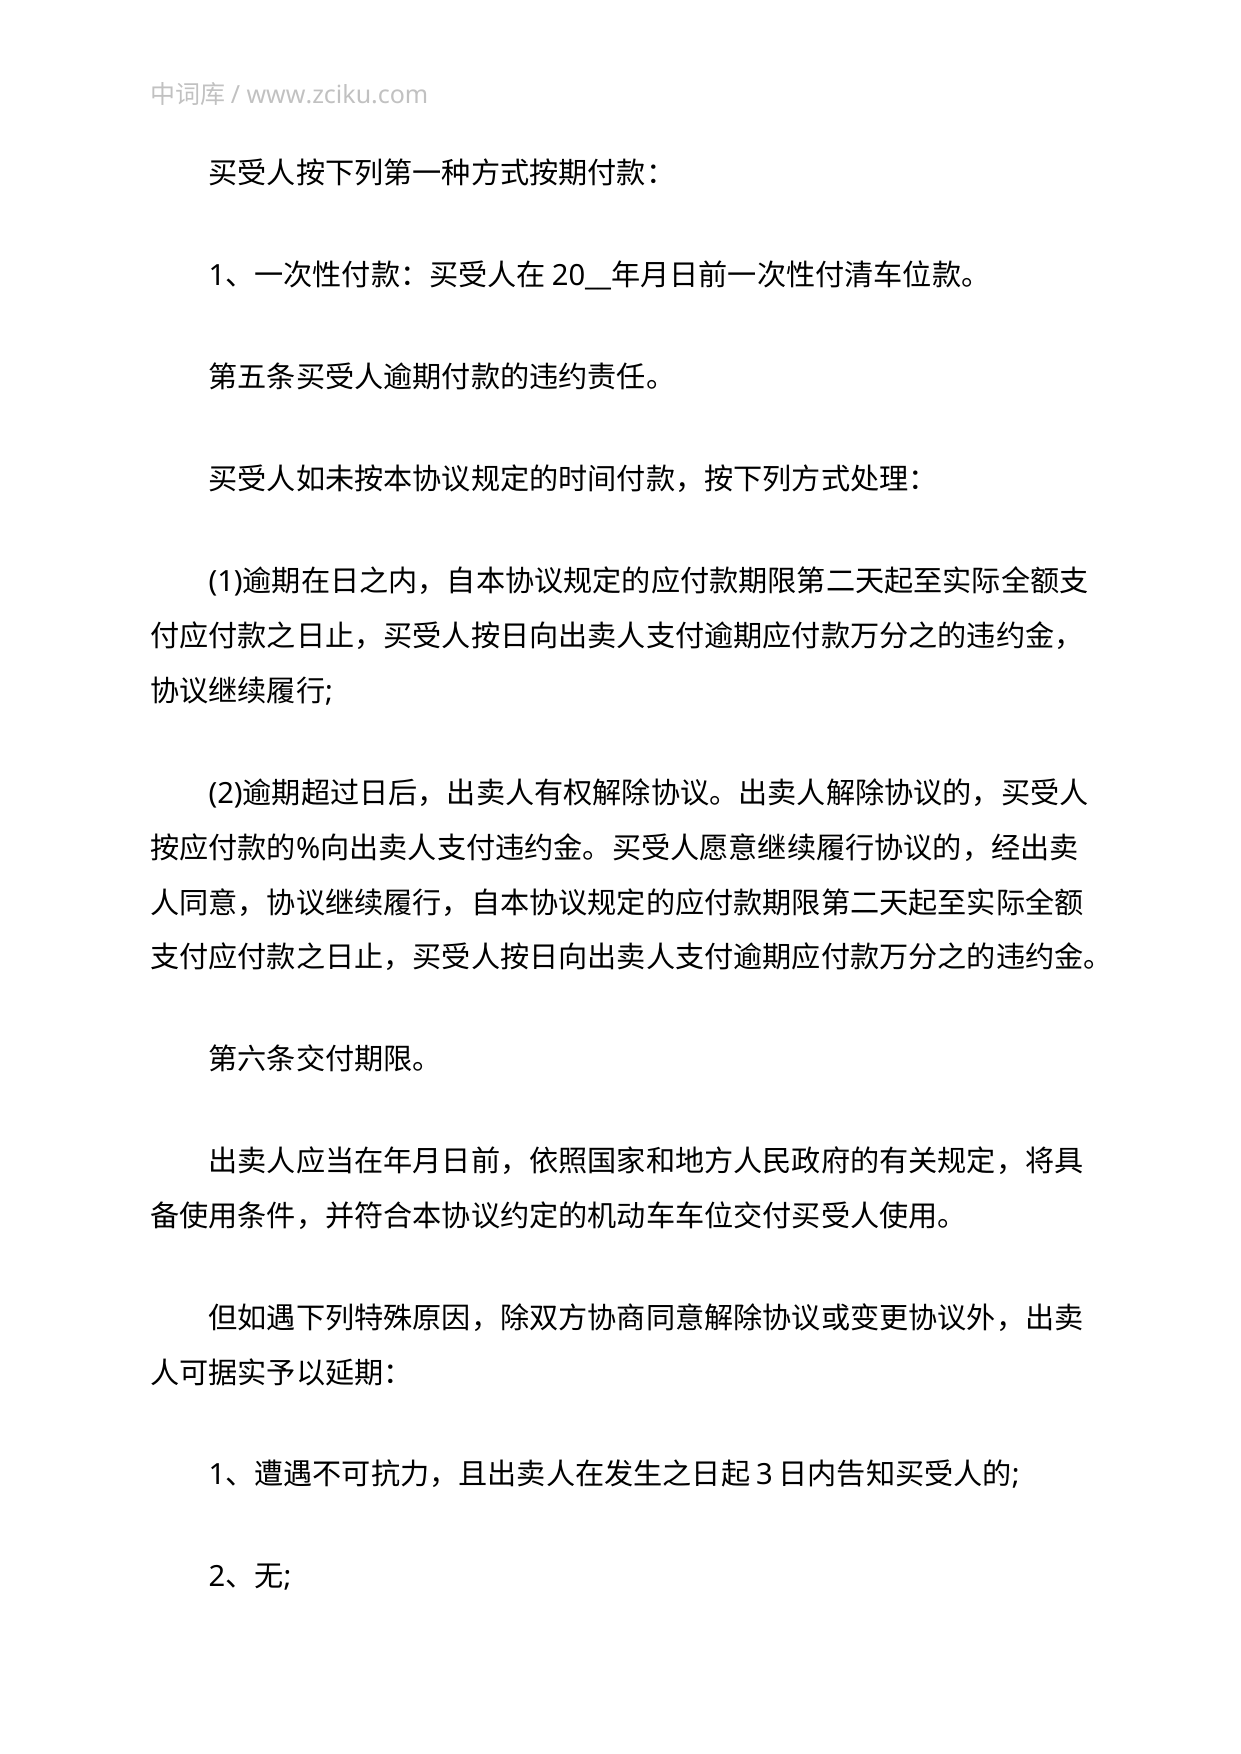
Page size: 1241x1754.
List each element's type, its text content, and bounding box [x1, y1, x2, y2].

text 第五条买受人逾期付款的违约责任。 [150, 354, 1090, 396]
text 第六条交付期限。 [150, 1036, 1090, 1078]
text 2、无; [150, 1553, 1090, 1595]
text 买受人按下列第一种方式按期付款： [150, 150, 1090, 192]
text 1、遭遇不可抗力，且出卖人在发生之日起3日内告知买受人的; [150, 1451, 1090, 1493]
text 买受人如未按本协议规定的时间付款，按下列方式处理： [150, 456, 1090, 498]
text (2)逾期超过日后，出卖人有权解除协议。出卖人解除协议的，买受人按应付款的%向出卖人支付违约金。买受人愿意继续履行协议的，经出卖人同意，协议继续履行，自本协议规定的应付款期限第二天起至实际全额支付应付款之日止，买受人按日向出卖人支付逾期应付款万分之的违约金。 [150, 769, 1090, 976]
text 出卖人应当在年月日前，依照国家和地方人民政府的有关规定，将具备使用条件，并符合本协议约定的机动车车位交付买受人使用。 [150, 1138, 1090, 1235]
text 1、一次性付款：买受人在20__年月日前一次性付清车位款。 [150, 252, 1090, 294]
text (1)逾期在日之内，自本协议规定的应付款期限第二天起至实际全额支付应付款之日止，买受人按日向出卖人支付逾期应付款万分之的违约金，协议继续履行; [150, 557, 1090, 709]
text 但如遇下列特殊原因，除双方协商同意解除协议或变更协议外，出卖人可据实予以延期： [150, 1294, 1090, 1391]
